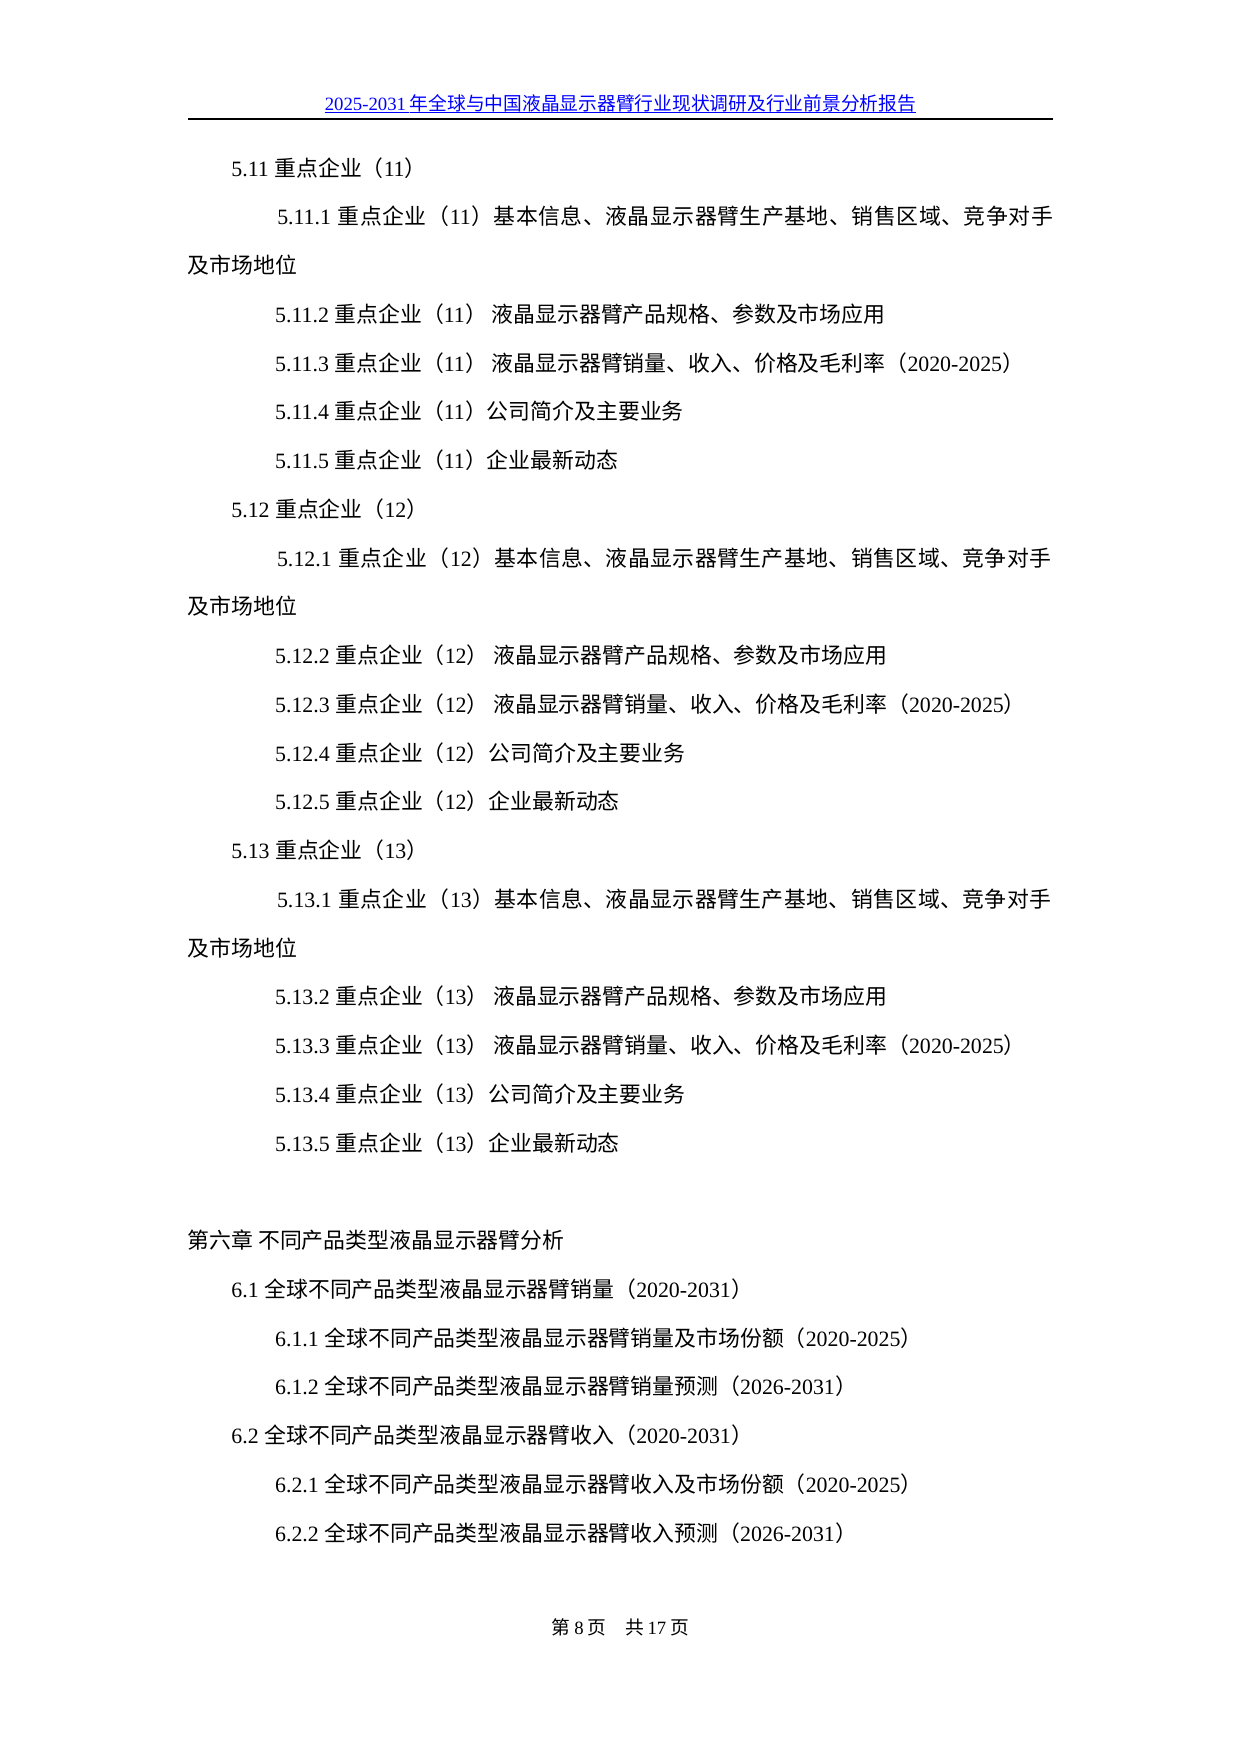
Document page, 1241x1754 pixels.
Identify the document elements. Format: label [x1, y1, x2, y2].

text [187, 150, 1053, 1548]
